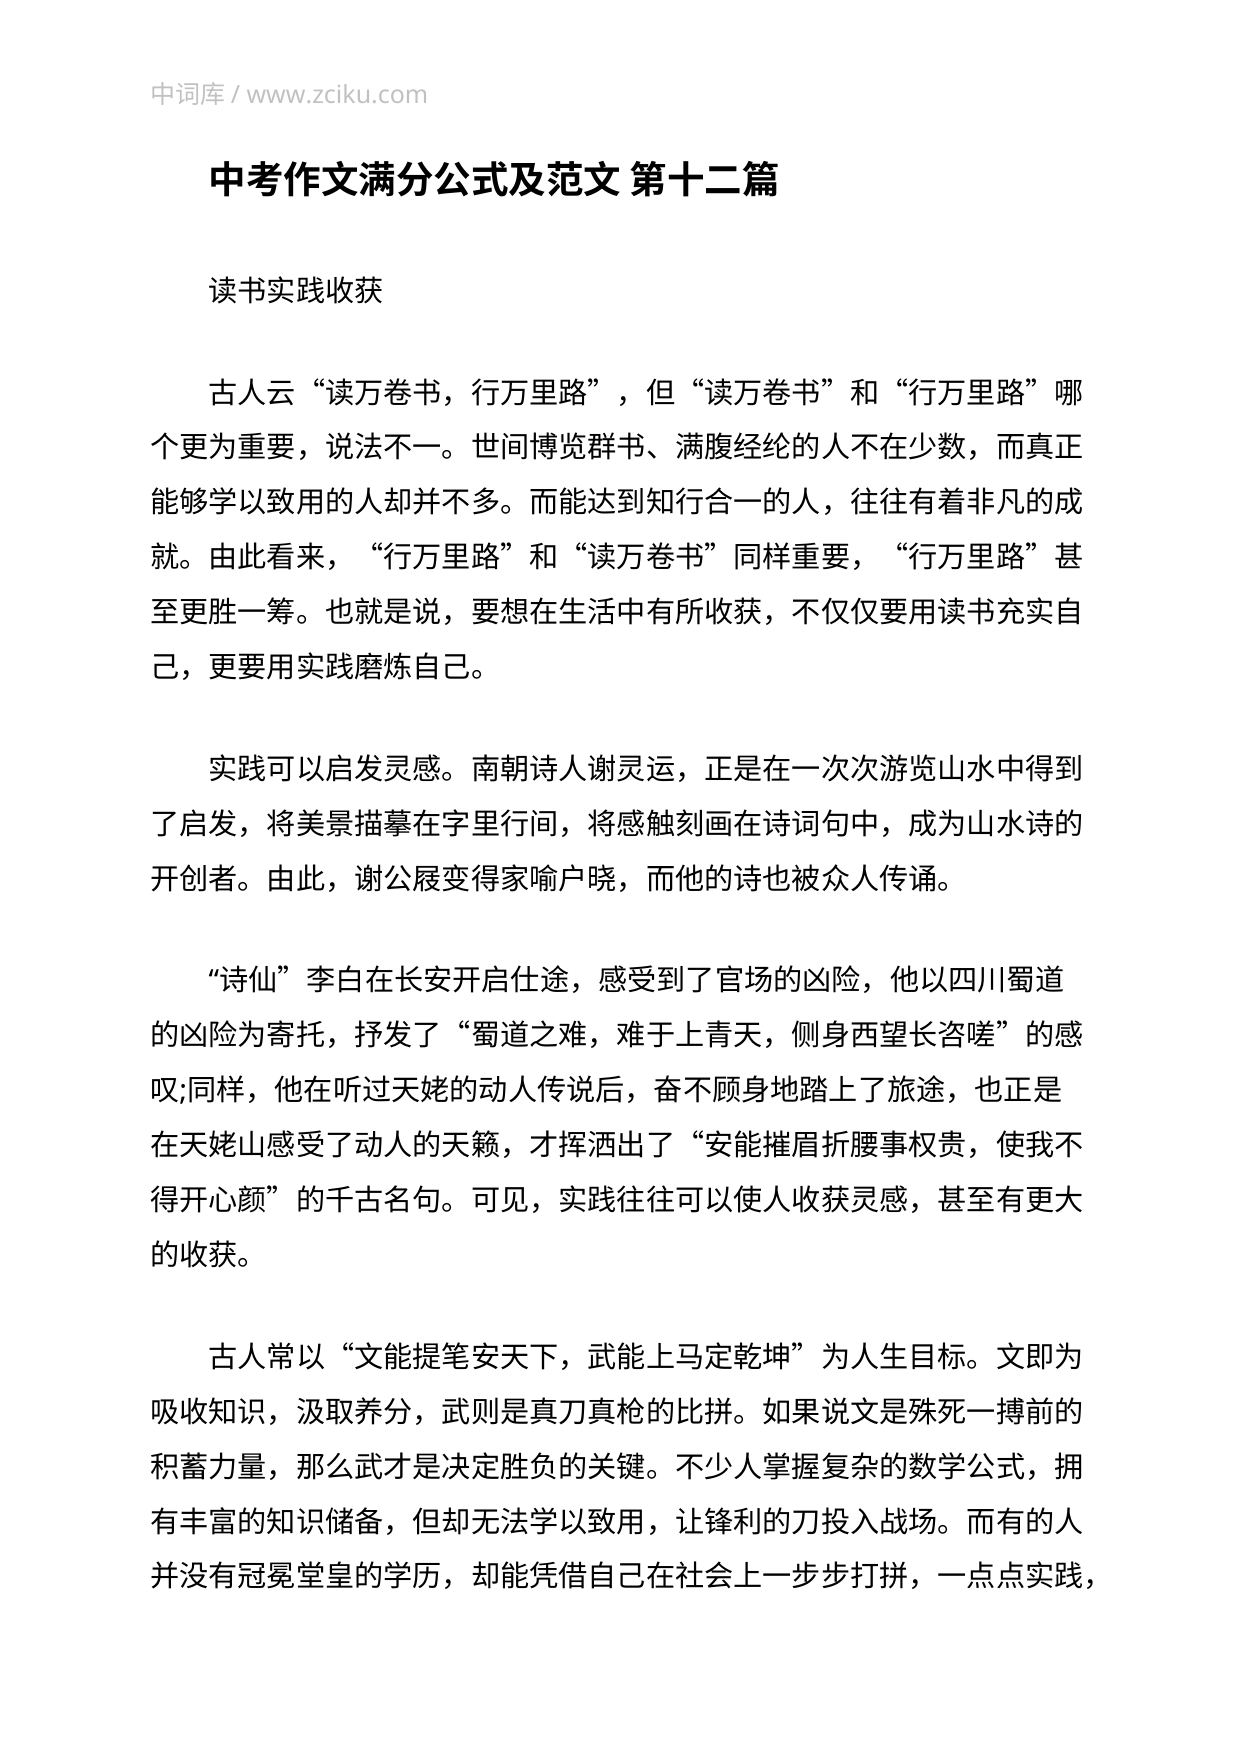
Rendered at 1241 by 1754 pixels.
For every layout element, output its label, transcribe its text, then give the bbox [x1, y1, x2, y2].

text 读书实践收获 [150, 267, 1090, 310]
text 古人云“读万卷书，行万里路”，但“读万卷书”和“行万里路”哪个更为重要，说法不一。世间博览群书、满腹经纶的人不在少数，而真正能够学以致用的人却并不多。而能达到知行合一的人，往往有着非凡的成就。由此看来，“行万里路”和“读万卷书”同样重要，“行万里路”甚至更胜一筹。也就是说，要想在生活中有所收获，不仅仅要用读书充实自己，更要用实践磨炼自己。 [150, 369, 1090, 686]
text “诗仙”李白在长安开启仕途，感受到了官场的凶险，他以四川蜀道的凶险为寄托，抒发了“蜀道之难，难于上青天，侧身西望长咨嗟”的感叹;同样，他在听过天姥的动人传说后，奋不顾身地踏上了旅途，也正是在天姥山感受了动人的天籁，才挥洒出了“安能摧眉折腰事权贵，使我不得开心颜”的千古名句。可见，实践往往可以使人收获灵感，甚至有更大的收获。 [150, 957, 1090, 1274]
text 实践可以启发灵感。南朝诗人谢灵运，正是在一次次游览山水中得到了启发，将美景描摹在字里行间，将感触刻画在诗词句中，成为山水诗的开创者。由此，谢公屐变得家喻户晓，而他的诗也被众人传诵。 [150, 745, 1090, 897]
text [150, 1333, 1090, 1595]
text 中考作文满分公式及范文 第十二篇 [150, 150, 1090, 204]
